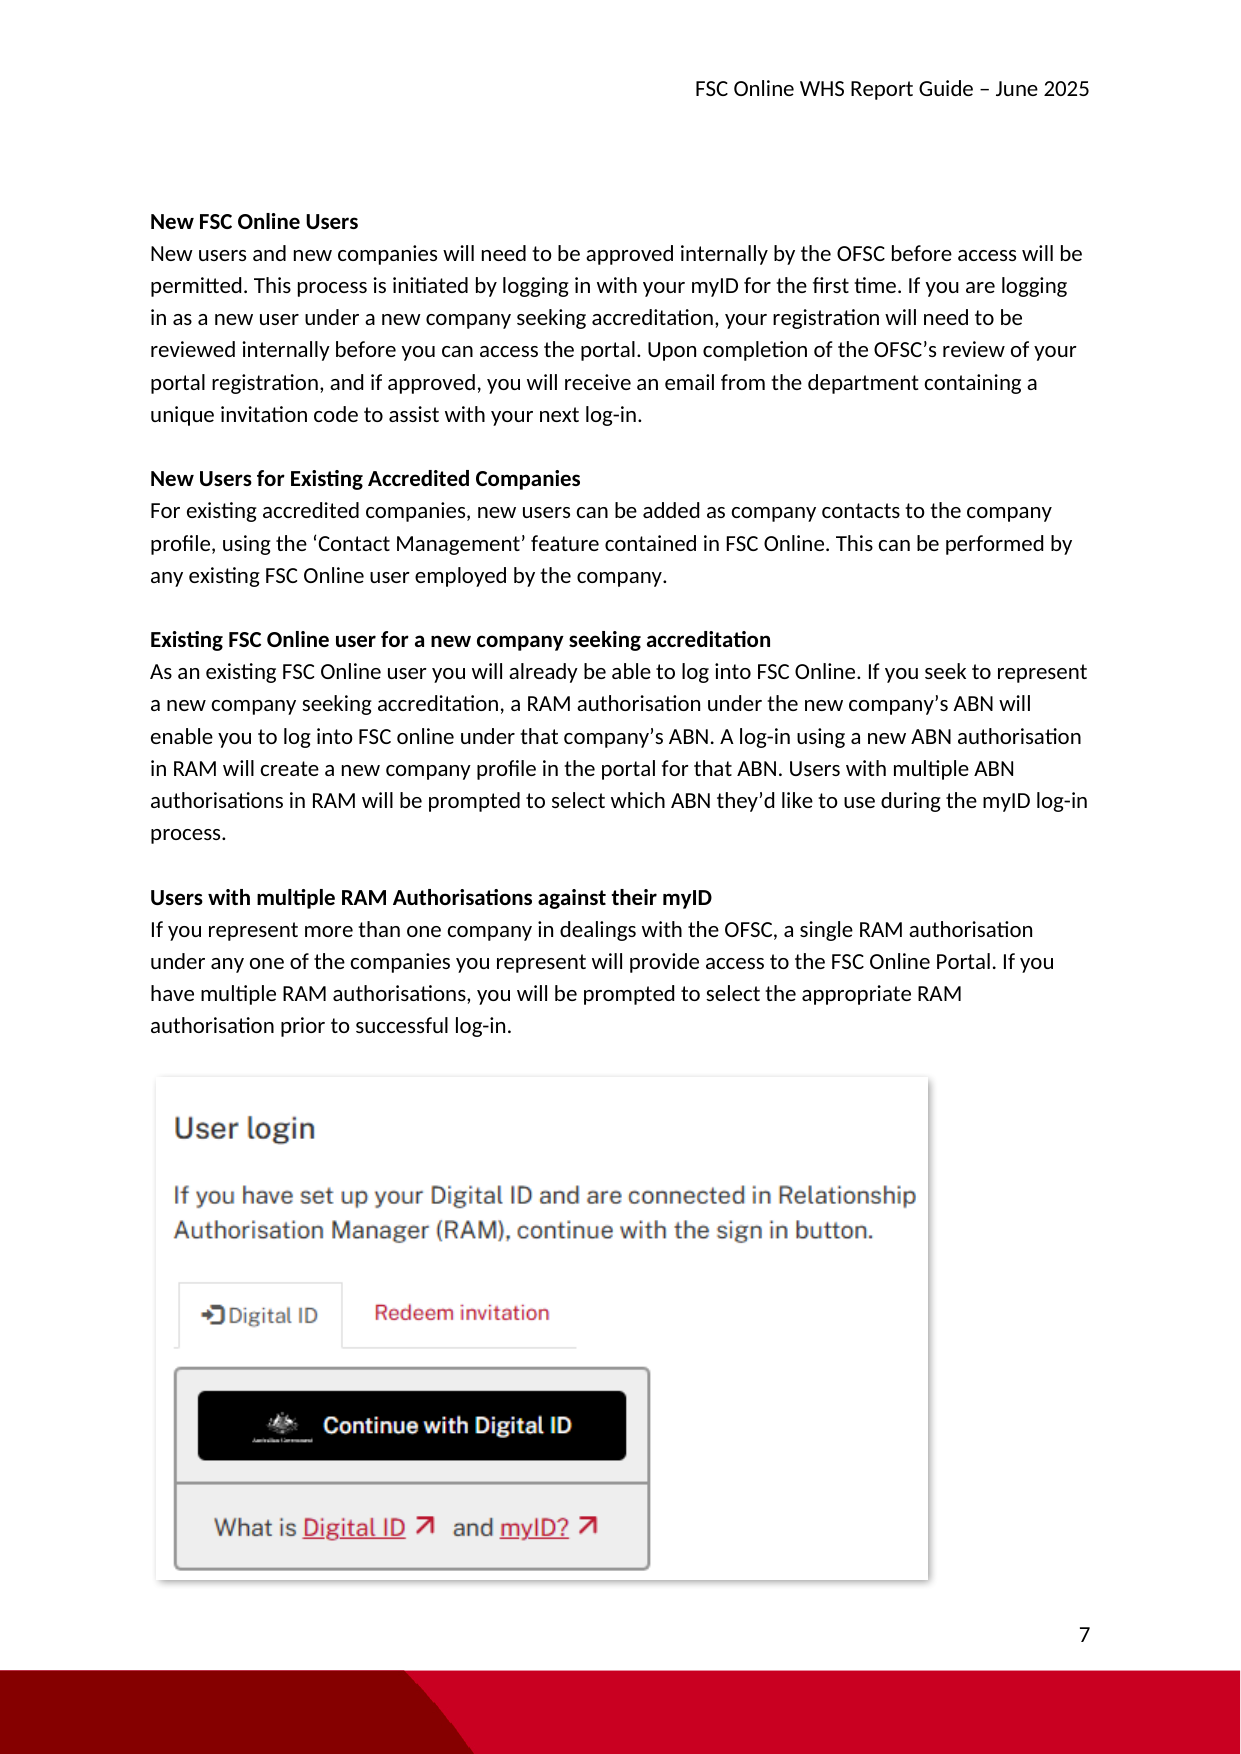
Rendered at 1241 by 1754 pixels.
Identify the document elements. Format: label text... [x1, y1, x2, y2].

picture [0, 1670, 1241, 1754]
subtitle New FSC Online Users [150, 207, 1090, 235]
text If you represent more than one company in dealings with the OFSC, a single RAM authorisation under any one of the companies you represent will provide access to the FSC Online Portal. If you have multiple RAM authorisations, you will be prompted to select the appropriate RAM authorisation prior to successful log-in. [150, 915, 1090, 1039]
text Existing FSC Online user for a new company seeking accreditation [150, 625, 1090, 653]
picture [156, 1077, 928, 1580]
text New Users for Existing Accredited Companies [150, 464, 1090, 492]
text New users and new companies will need to be approved internally by the OFSC before access will be permitted. This process is initiated by logging in with your myID for the first time. If you are logging in as a new user under a new company seeking accreditation, your registration will need to be reviewed internally before you can access the portal. Upon completion of the OFSC’s review of your portal registration, and if approved, you will receive an email from the department containing a unique invitation code to assist with your next log-in. [150, 239, 1090, 428]
text For existing accredited companies, new users can be added as company contacts to the company profile, using the ‘Contact Management’ feature contained in FSC Online. This can be performed by any existing FSC Online user employed by the company. [150, 496, 1090, 589]
text As an existing FSC Online user you will already be able to log into FSC Online. If you seek to represent a new company seeking accreditation, a RAM authorisation under the new company’s ABN will enable you to log into FSC online under that company’s ABN. A log-in using a new ABN authorisation in RAM will create a new company profile in the portal for that ABN. Users with multiple ABN authorisations in RAM will be prompted to select which ABN they’d like to use during the myID log-in process. [150, 657, 1090, 846]
text Users with multiple RAM Authorisations against their myID [150, 883, 1090, 911]
